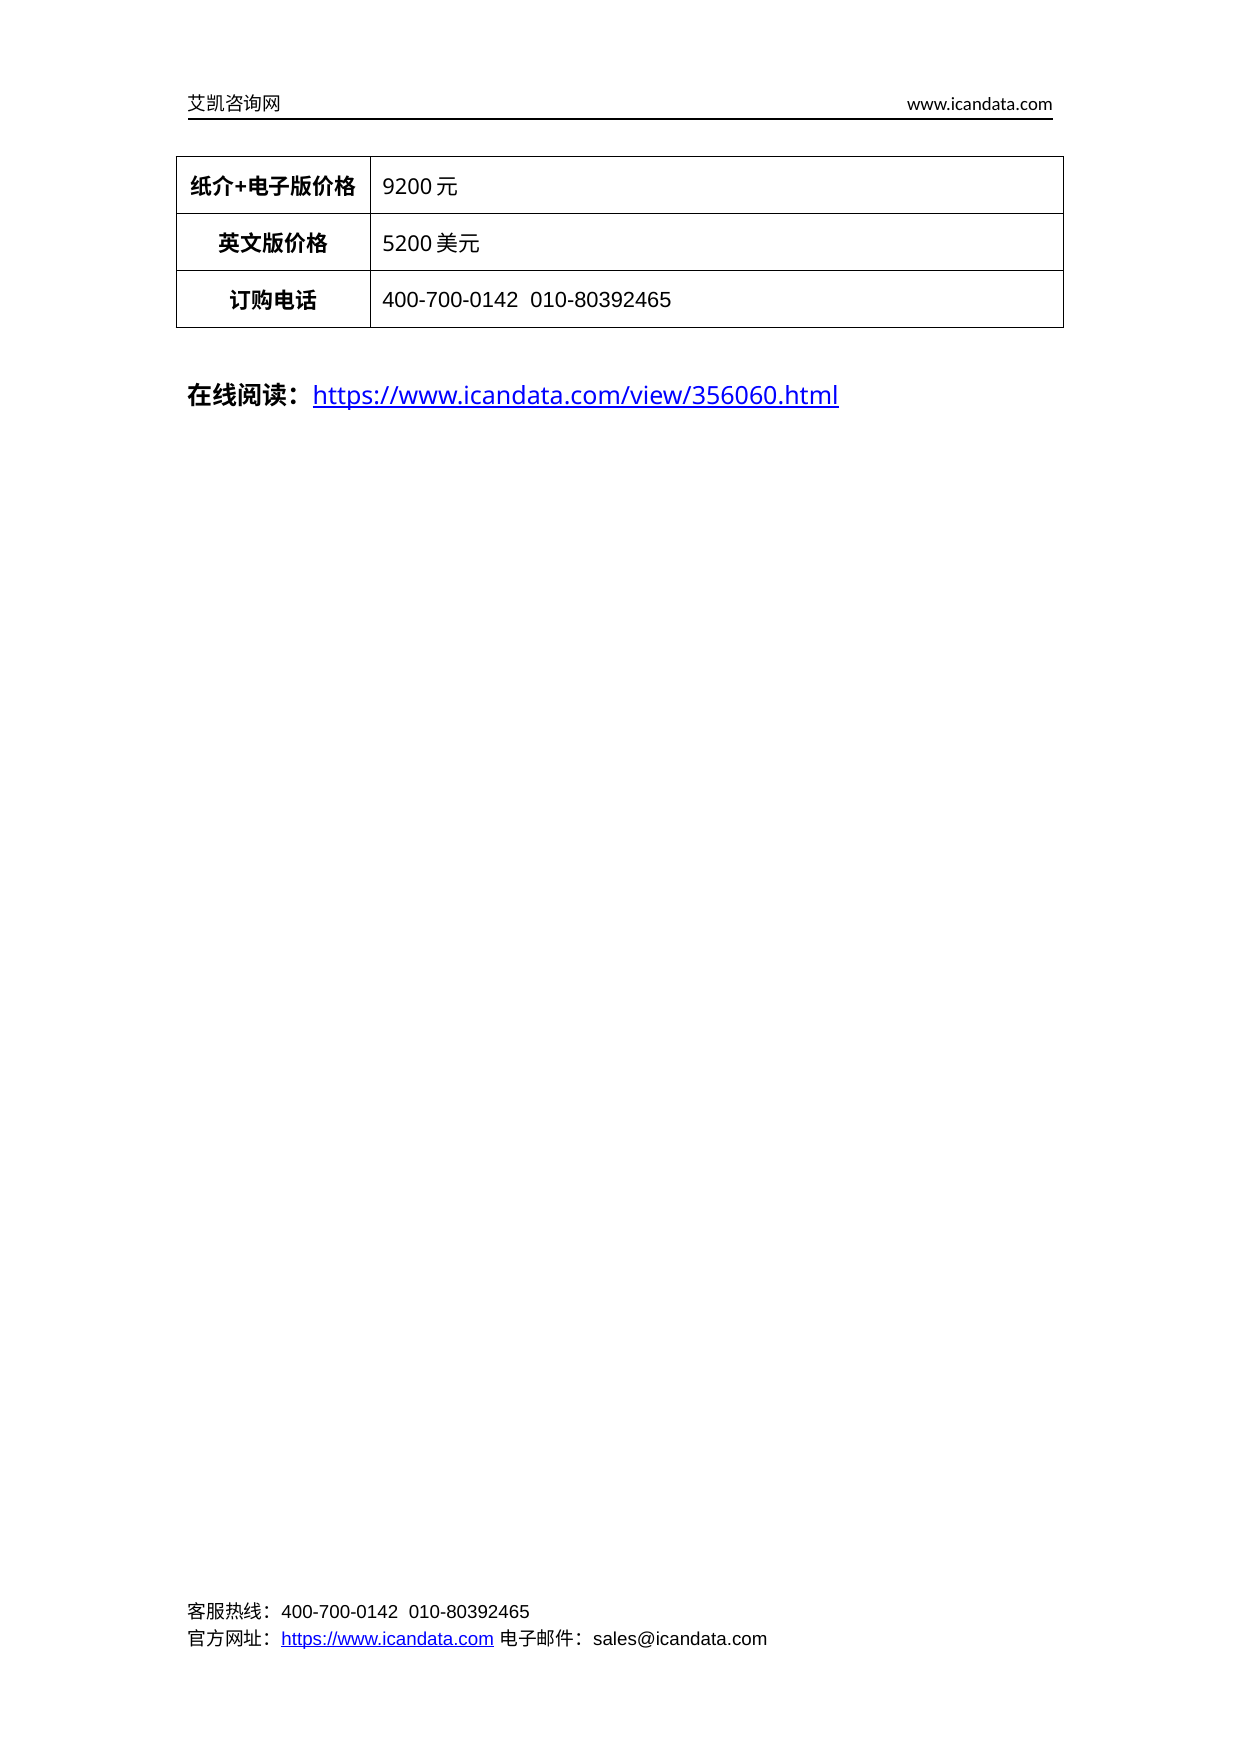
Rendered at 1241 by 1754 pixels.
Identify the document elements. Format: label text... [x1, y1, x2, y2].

text 在线阅读：https://www.icandata.com/view/356060.html [187, 361, 1053, 426]
table_cell 订购电话 [177, 271, 370, 327]
table_cell 400-700-0142 010-80392465 [371, 271, 1063, 327]
table_cell 英文版价格 [177, 214, 370, 270]
table_cell 5200美元 [371, 214, 1063, 270]
table_cell 9200元 [371, 157, 1063, 213]
table_cell 纸介+电子版价格 [177, 157, 370, 213]
